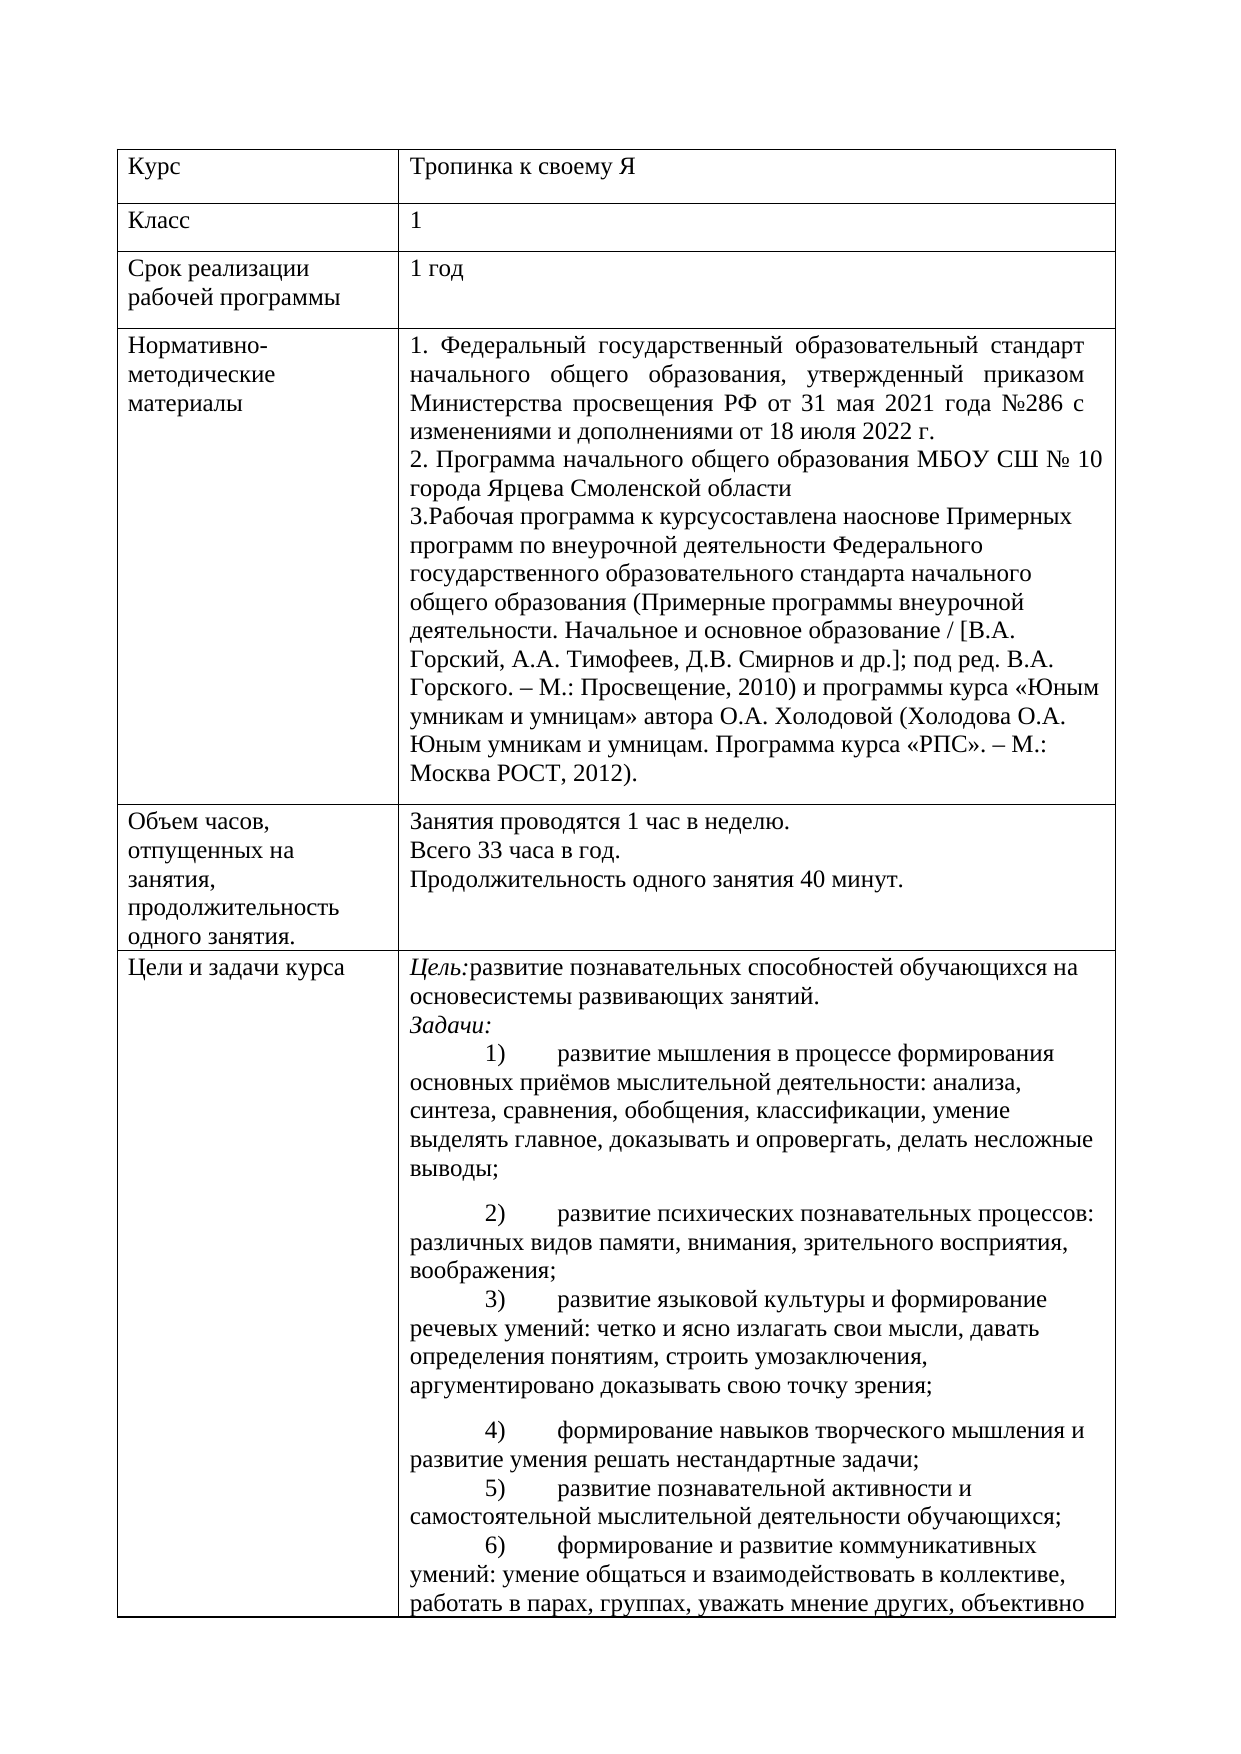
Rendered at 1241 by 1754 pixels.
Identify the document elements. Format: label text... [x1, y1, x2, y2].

table_header Курс [118, 150, 398, 203]
table_cell 1 год [399, 252, 1115, 328]
table_cell Нормативно-методические материалы [118, 329, 398, 803]
table_cell Занятия проводятся 1 час в неделю. Всего 33 часа в год. Продолжительность одного занятия 40 минут. [399, 805, 1115, 950]
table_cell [399, 951, 1115, 1616]
table_cell Объем часов, отпущенных на занятия, продолжительность одного занятия. [118, 805, 398, 950]
table_cell 1 [399, 204, 1115, 251]
table_cell Цели и задачи курса [118, 951, 398, 1616]
table_header Тропинка к своему Я [399, 150, 1115, 203]
table_cell 1. Федеральный государственный образовательный стандарт начального общего образования, утвержденный приказом Министерства просвещения РФ от 31 мая 2021 года №286 с изменениями и дополнениями от 18 июля 2022 г. 2. Программа начального общего образования МБОУ СШ № 10 города Ярцева Смоленской области 3.Рабочая программа к курсусоставлена наоснове Примерных программ по внеурочной деятельности Федерального государственного образовательного стандарта начального общего образования (Примерные программы внеурочной деятельности. Начальное и основное образование / [В.А. Горский, А.А. Тимофеев, Д.В. Смирнов и др.]; под ред. В.А. Горского. – М.: Просвещение, 2010) и программы курса «Юным умникам и умницам» автора О.А. Холодовой (Холодова О.А. Юным умникам и умницам. Программа курса «РПС». – М.: Москва РОСТ, 2012). [399, 329, 1115, 803]
table_cell Срок реализации рабочей программы [118, 252, 398, 328]
table_cell Класс [118, 204, 398, 251]
